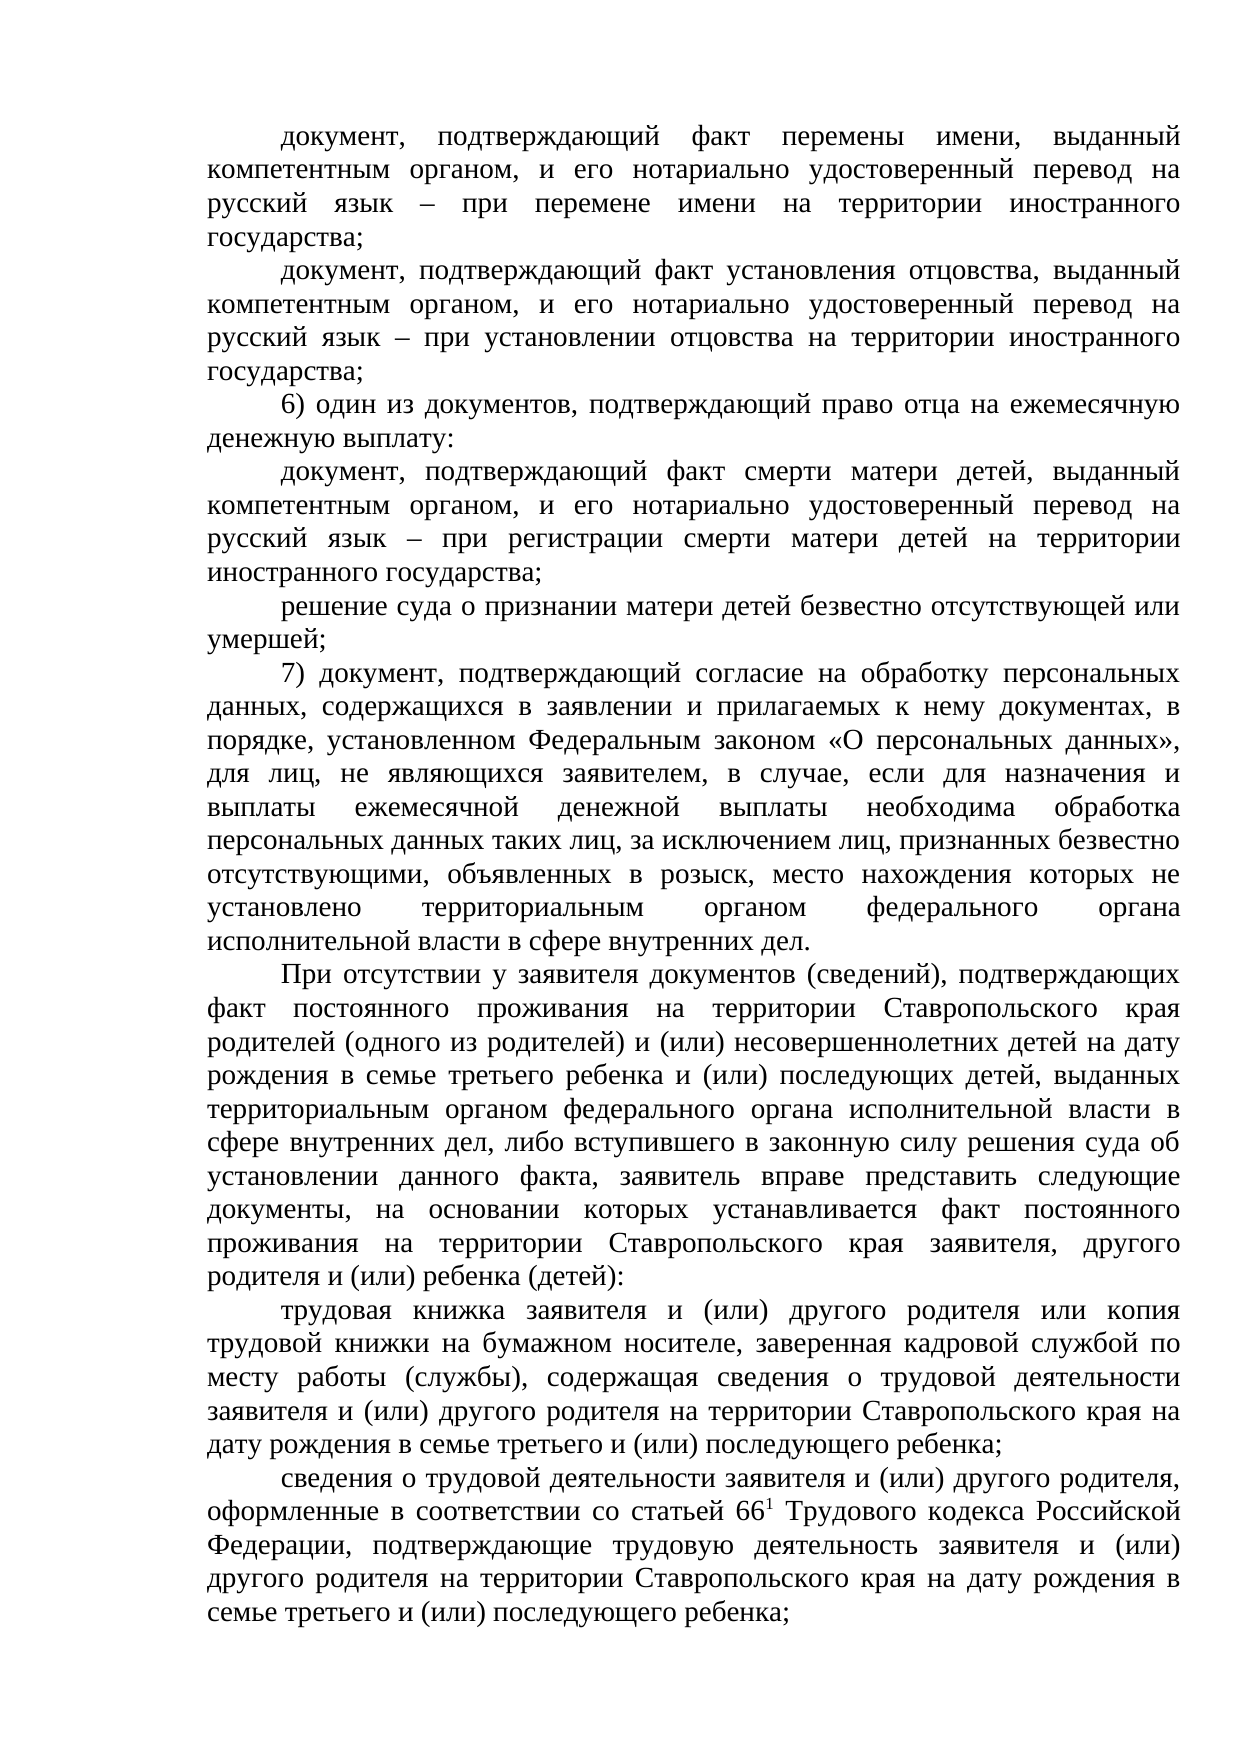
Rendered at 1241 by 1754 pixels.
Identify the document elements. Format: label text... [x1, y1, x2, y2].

text документ, подтверждающий факт установления отцовства, выданный компетентным органом, и его нотариально удостоверенный перевод на русский язык – при установлении отцовства на территории иностранного государства; [207, 252, 1181, 386]
text документ, подтверждающий факт перемены имени, выданный компетентным органом, и его нотариально удостоверенный перевод на русский язык – при перемене имени на территории иностранного государства; [207, 118, 1181, 252]
text При отсутствии у заявителя документов (сведений), подтверждающих факт постоянного проживания на территории Ставропольского края родителей (одного из родителей) и (или) несовершеннолетних детей на дату рождения в семье третьего ребенка и (или) последующих детей, выданных территориальным органом федерального органа исполнительной власти в сфере внутренних дел, либо вступившего в законную силу решения суда об установлении данного факта, заявитель вправе представить следующие документы, на основании которых устанавливается факт постоянного проживания на территории Ставропольского края заявителя, другого родителя и (или) ребенка (детей): [207, 957, 1181, 1292]
text 7) документ, подтверждающий согласие на обработку персональных данных, содержащихся в заявлении и прилагаемых к нему документах, в порядке, установленном Федеральным законом «О персональных данных», для лиц, не являющихся заявителем, в случае, если для назначения и выплаты ежемесячной денежной выплаты необходима обработка персональных данных таких лиц, за исключением лиц, признанных безвестно отсутствующими, объявленных в розыск, место нахождения которых не установлено территориальным органом федерального органа исполнительной власти в сфере внутренних дел. [207, 655, 1181, 957]
text решение суда о признании матери детей безвестно отсутствующей или умершей; [207, 588, 1181, 655]
text документ, подтверждающий факт смерти матери детей, выданный компетентным органом, и его нотариально удостоверенный перевод на русский язык – при регистрации смерти матери детей на территории иностранного государства; [207, 453, 1181, 588]
text 6) один из документов, подтверждающий право отца на ежемесячную денежную выплату: [207, 386, 1181, 453]
text сведения о трудовой деятельности заявителя и (или) другого родителя, оформленные в соответствии со статьей 661 Трудового кодекса Российской Федерации, подтверждающие трудовую деятельность заявителя и (или) другого родителя на территории Ставропольского края на дату рождения в семье третьего и (или) последующего ребенка; [207, 1460, 1181, 1627]
text трудовая книжка заявителя и (или) другого родителя или копия трудовой книжки на бумажном носителе, заверенная кадровой службой по месту работы (службы), содержащая сведения о трудовой деятельности заявителя и (или) другого родителя на территории Ставропольского края на дату рождения в семье третьего и (или) последующего ребенка; [207, 1292, 1181, 1460]
